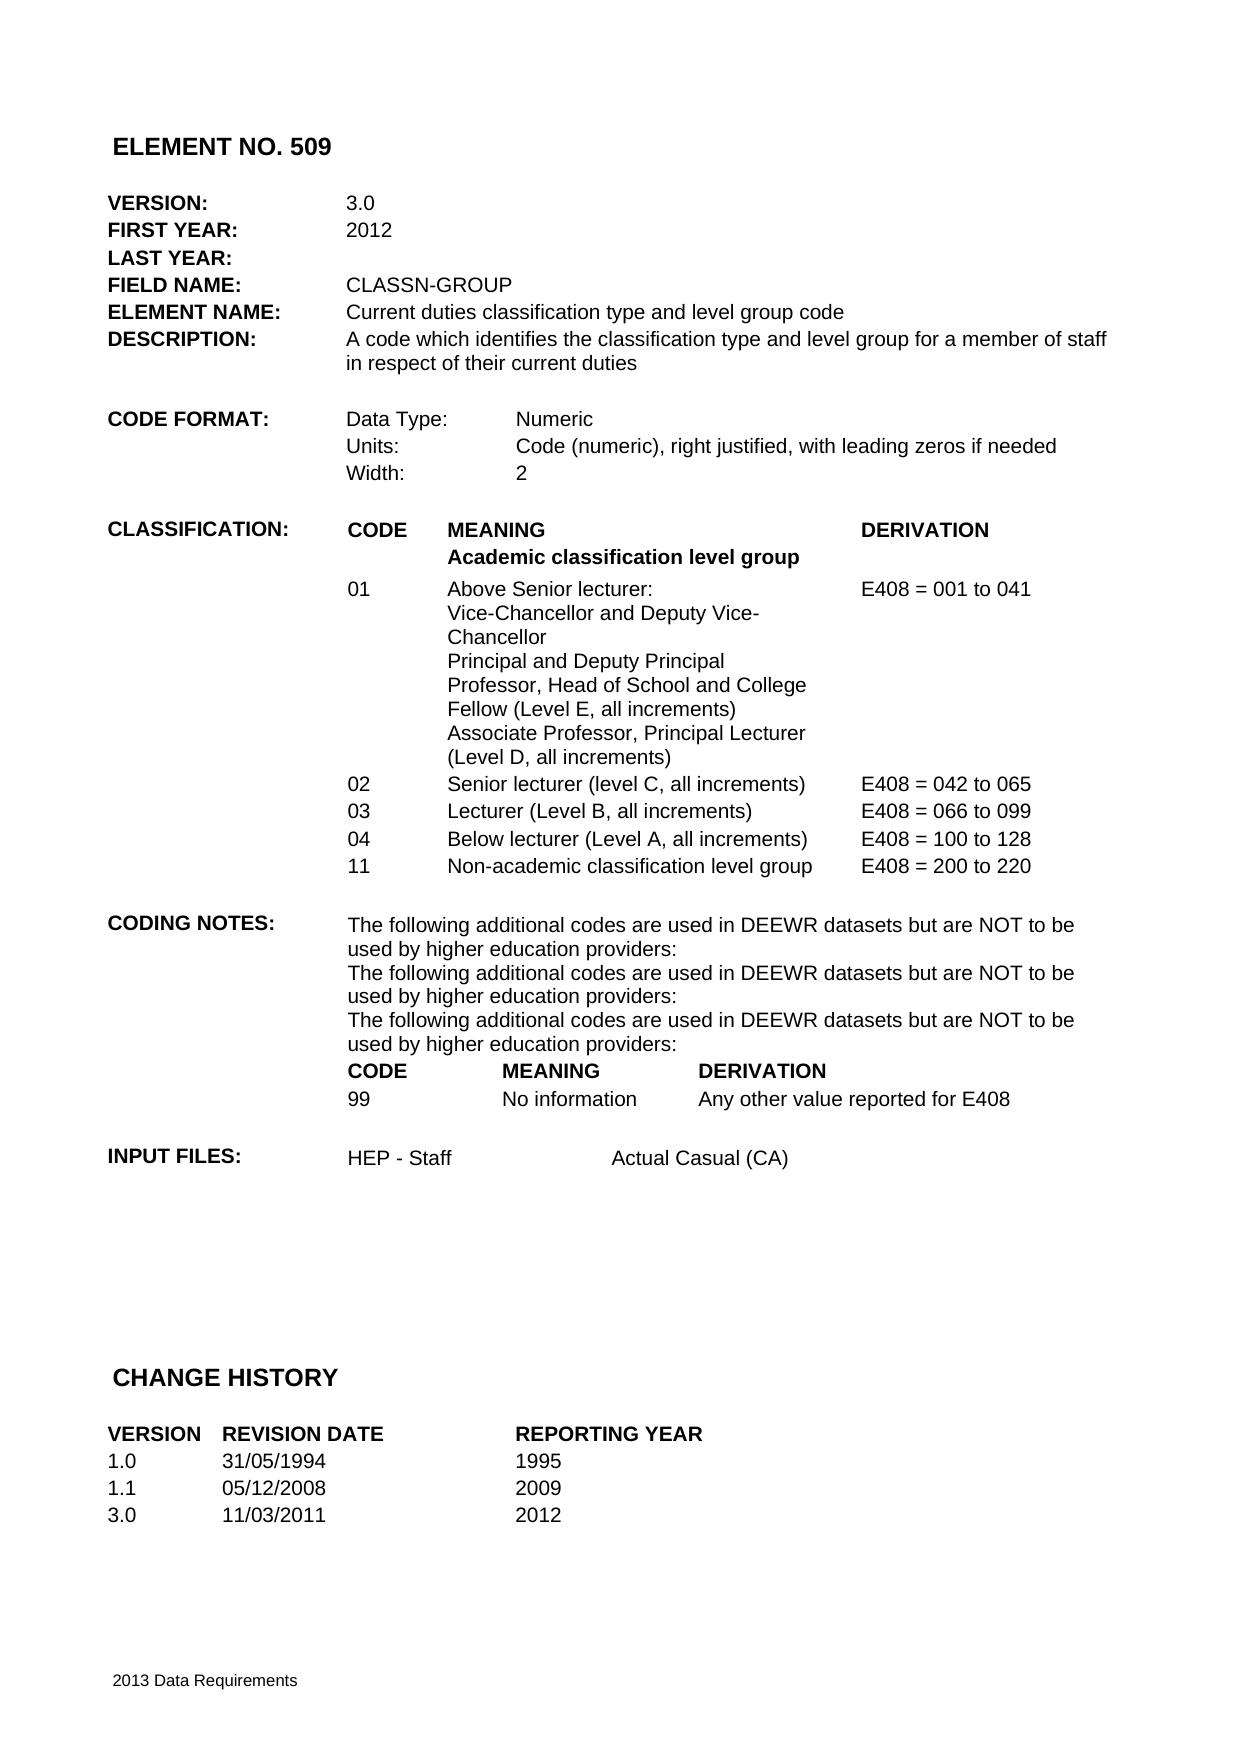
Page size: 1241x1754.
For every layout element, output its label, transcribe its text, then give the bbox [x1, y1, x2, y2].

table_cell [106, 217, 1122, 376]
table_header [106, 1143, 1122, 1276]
text CHANGE HISTORY [112, 1363, 1128, 1391]
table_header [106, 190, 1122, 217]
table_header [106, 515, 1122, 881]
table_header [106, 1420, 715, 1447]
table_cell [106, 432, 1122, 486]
subtitle ELEMENT NO. 509 [112, 132, 1128, 161]
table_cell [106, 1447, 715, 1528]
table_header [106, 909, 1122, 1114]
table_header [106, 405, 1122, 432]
